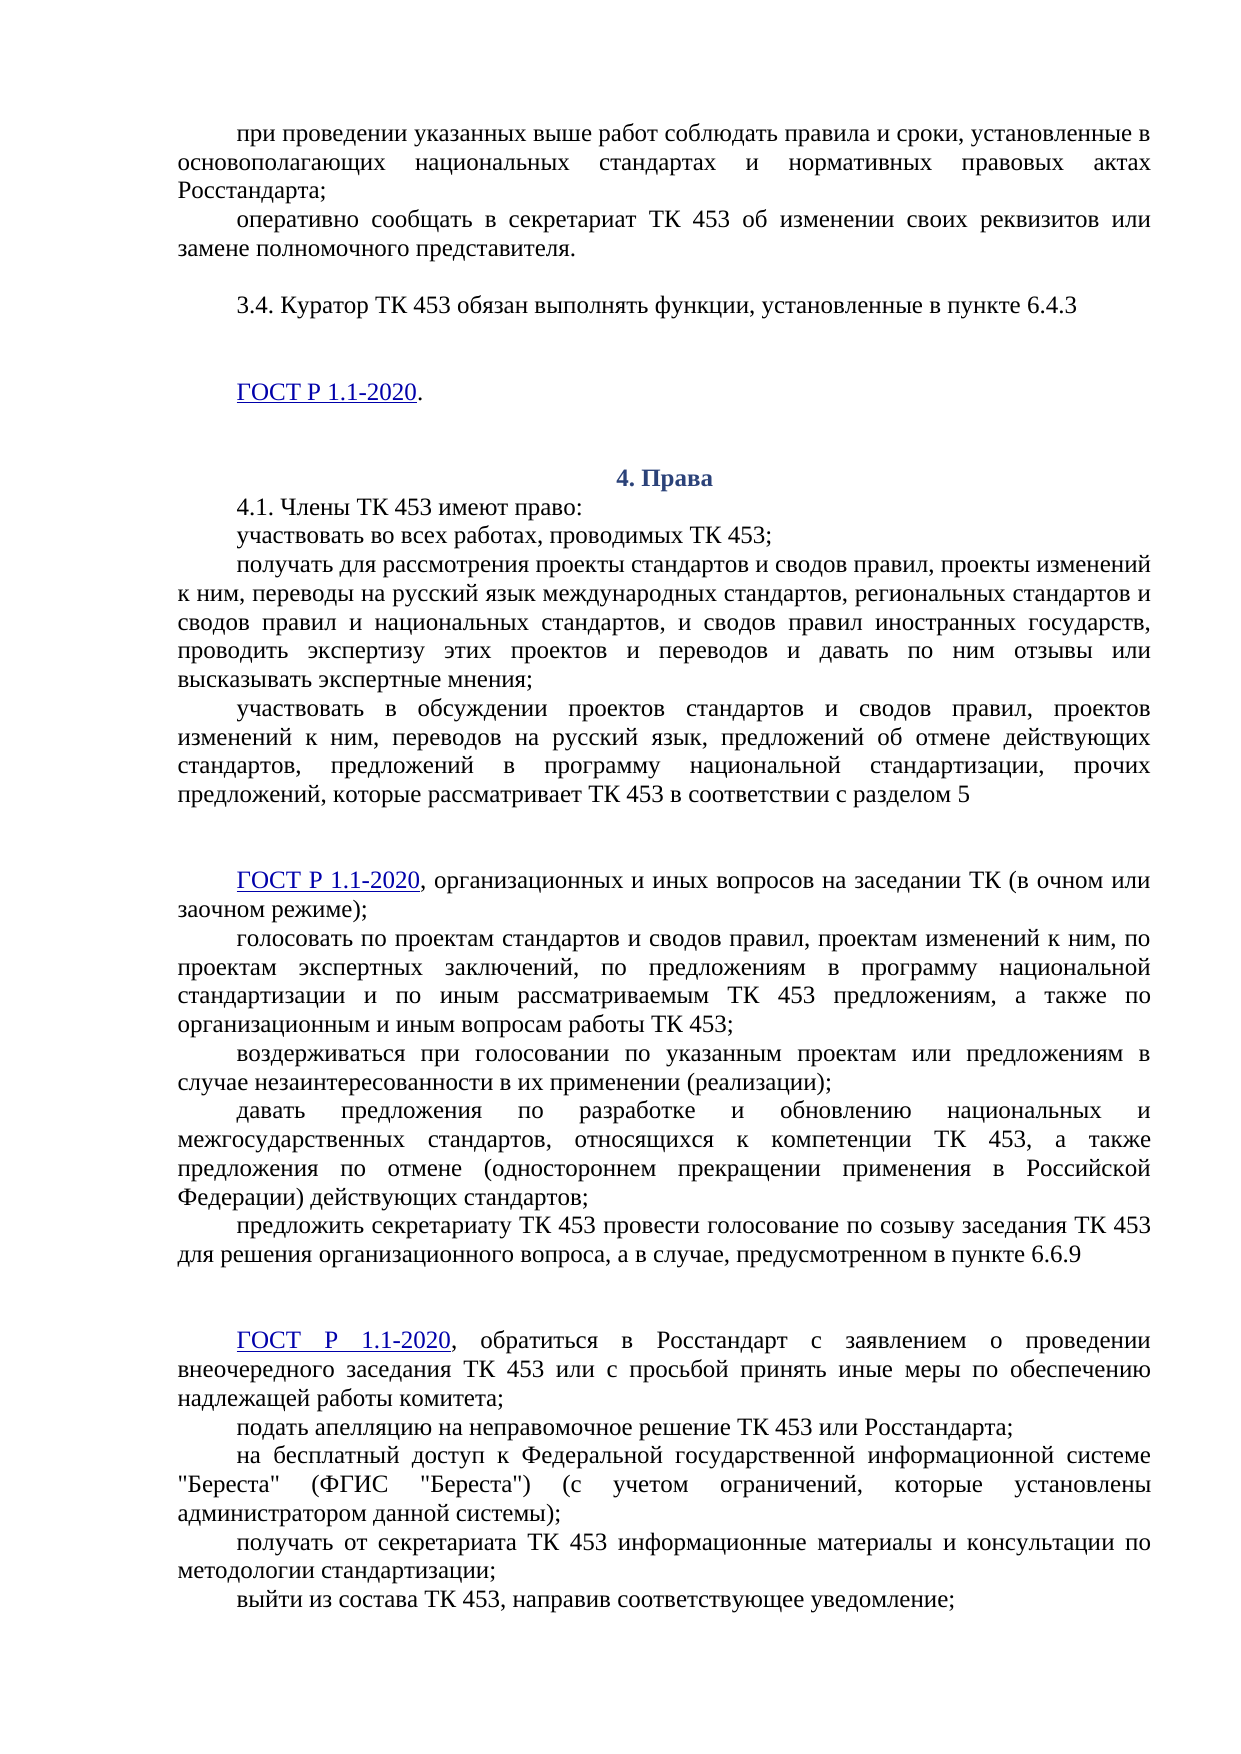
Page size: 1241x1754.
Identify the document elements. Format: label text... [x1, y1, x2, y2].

text 4.1. Члены ТК 453 имеют право: [177, 492, 1152, 521]
text выйти из состава ТК 453, направив соответствующее уведомление; [177, 1584, 1152, 1613]
text на бесплатный доступ к Федеральной государственной информационной системе "Береста" (ФГИС "Береста") (с учетом ограничений, которые установлены администратором данной системы); [177, 1441, 1152, 1527]
text получать для рассмотрения проекты стандартов и сводов правил, проекты изменений к ним, переводы на русский язык международных стандартов, региональных стандартов и сводов правил и национальных стандартов, и сводов правил иностранных государств, проводить экспертизу этих проектов и переводов и давать по ним отзывы или высказывать экспертные мнения; [177, 549, 1152, 693]
text предложить секретариату ТК 453 провести голосование по созыву заседания ТК 453 для решения организационного вопроса, а в случае, предусмотренном в пункте 6.6.9 [177, 1211, 1152, 1268]
text участвовать в обсуждении проектов стандартов и сводов правил, проектов изменений к ним, переводов на русский язык, предложений об отмене действующих стандартов, предложений в программу национальной стандартизации, прочих предложений, которые рассматривает ТК 453 в соответствии с разделом 5 [177, 693, 1152, 808]
text давать предложения по разработке и обновлению национальных и межгосударственных стандартов, относящихся к компетенции ТК 453, а также предложения по отмене (одностороннем прекращении применения в Российской Федерации) действующих стандартов; [177, 1096, 1152, 1211]
text ГОСТ Р 1.1-2020, обратиться в Росстандарт с заявлением о проведении внеочередного заседания ТК 453 или с просьбой принять иные меры по обеспечению надлежащей работы комитета; [177, 1326, 1152, 1412]
text участвовать во всех работах, проводимых ТК 453; [177, 521, 1152, 549]
text ГОСТ Р 1.1-2020. [177, 377, 1152, 406]
text при проведении указанных выше работ соблюдать правила и сроки, установленные в основополагающих национальных стандартах и нормативных правовых актах Росстандарта; [177, 118, 1152, 204]
text ГОСТ Р 1.1-2020, организационных и иных вопросов на заседании ТК (в очном или заочном режиме); [177, 866, 1152, 923]
text получать от секретариата ТК 453 информационные материалы и консультации по методологии стандартизации; [177, 1527, 1152, 1584]
text воздерживаться при голосовании по указанным проектам или предложениям в случае незаинтересованности в их применении (реализации); [177, 1038, 1152, 1096]
text 3.4. Куратор ТК 453 обязан выполнять функции, установленные в пункте 6.4.3 [177, 291, 1152, 319]
text голосовать по проектам стандартов и сводов правил, проектам изменений к ним, по проектам экспертных заключений, по предложениям в программу национальной стандартизации и по иным рассматриваемым ТК 453 предложениям, а также по организационным и иным вопросам работы ТК 453; [177, 923, 1152, 1038]
text подать апелляцию на неправомочное решение ТК 453 или Росстандарта; [177, 1412, 1152, 1441]
text 4. Права [177, 463, 1152, 492]
text оперативно сообщать в секретариат ТК 453 об изменении своих реквизитов или замене полномочного представителя. [177, 204, 1152, 262]
